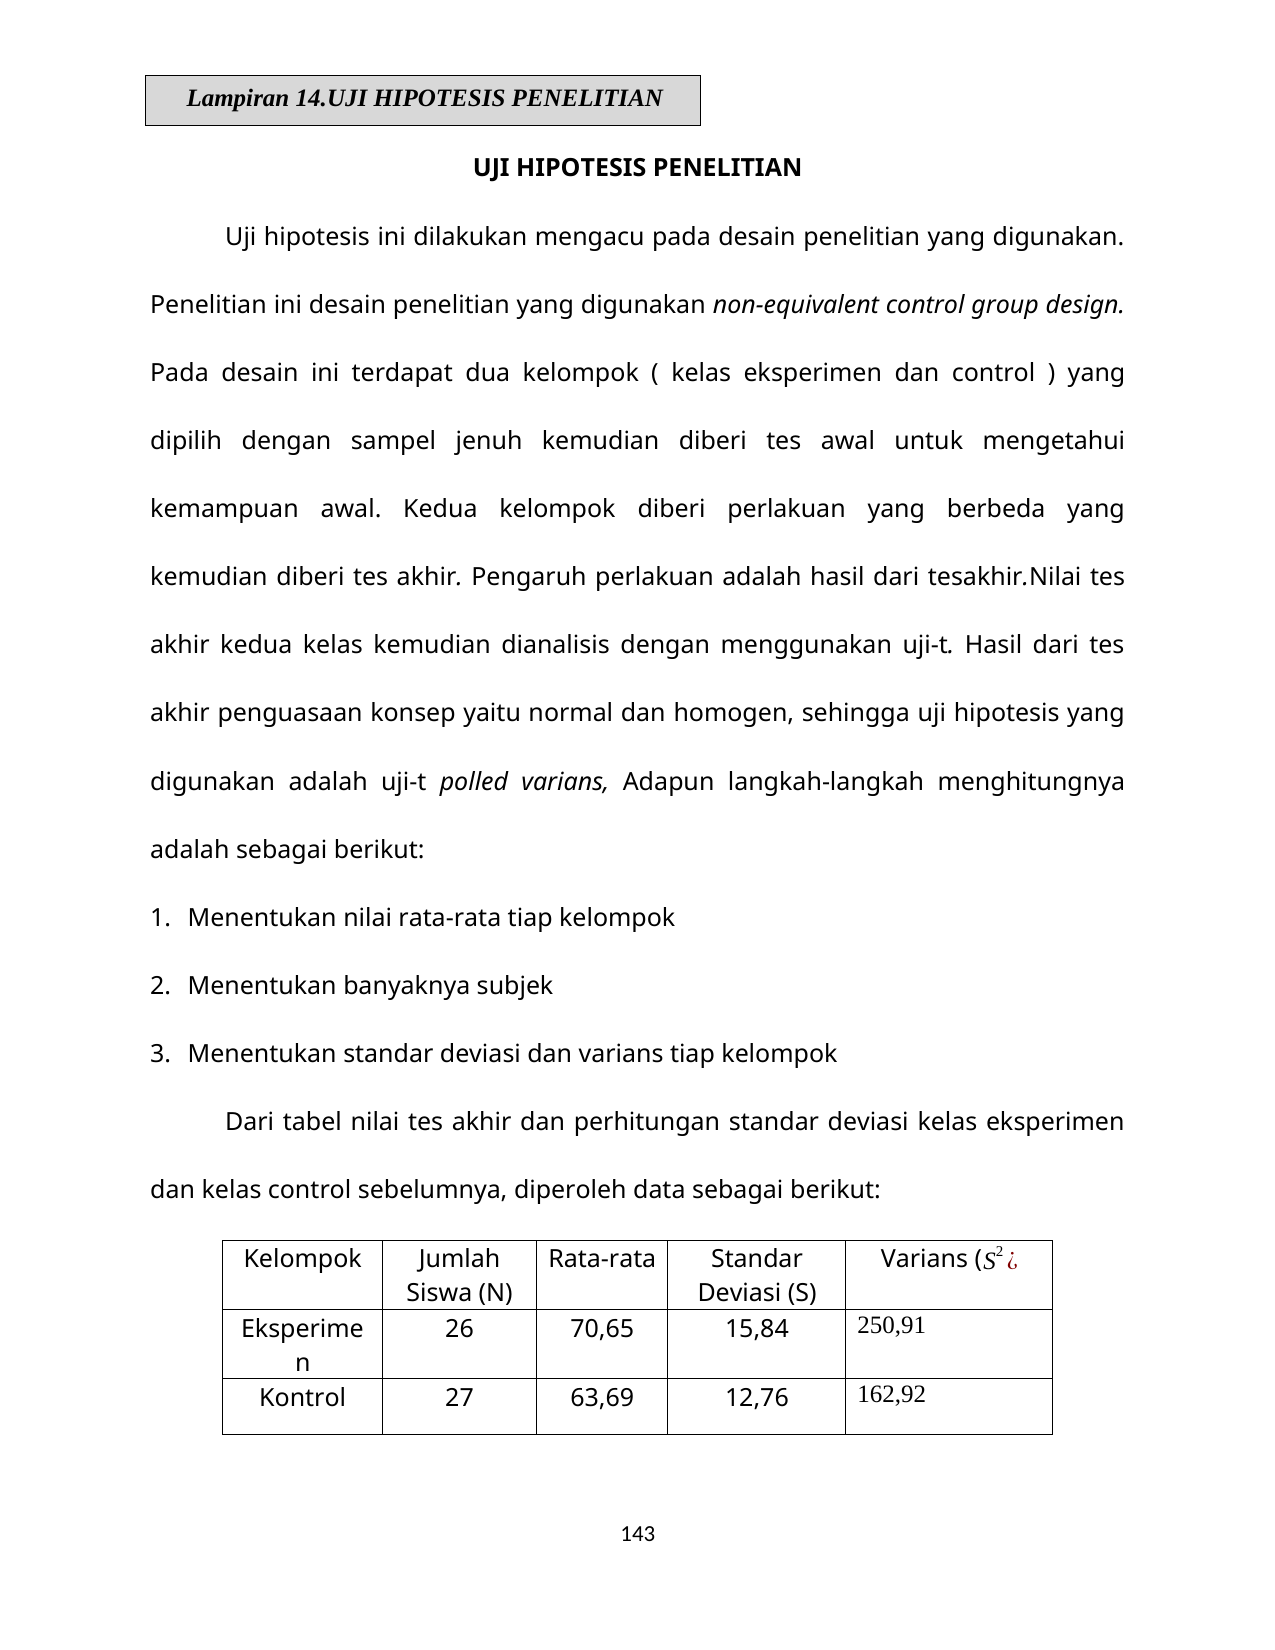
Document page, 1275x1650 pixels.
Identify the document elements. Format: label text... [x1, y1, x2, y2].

table_cell 162,92 [846, 1379, 1052, 1434]
list Menentukan standar deviasi dan varians tiap kelompok [150, 1036, 1125, 1070]
table_cell 250,91 [846, 1310, 1052, 1378]
table_cell Eksperimen [223, 1310, 382, 1378]
table_cell 70,65 [537, 1310, 667, 1378]
table_cell 12,76 [668, 1379, 845, 1434]
table_cell 63,69 [537, 1379, 667, 1434]
list Menentukan nilai rata-rata tiap kelompok [150, 899, 1125, 933]
table_cell 27 [383, 1379, 536, 1434]
text UJI HIPOTESIS PENELITIAN [150, 150, 1125, 184]
list Menentukan banyaknya subjek [150, 967, 1125, 1002]
table_header Kelompok [223, 1241, 382, 1309]
table_header Jumlah Siswa (N) [383, 1241, 536, 1309]
table_cell Kontrol [223, 1379, 382, 1434]
table_header Standar Deviasi (S) [668, 1241, 845, 1309]
text Uji hipotesis ini dilakukan mengacu pada desain penelitian yang digunakan. Penelitian ini desain penelitian yang digunakan non-equivalent control group design. Pada desain ini terdapat dua kelompok ( kelas eksperimen dan control ) yang dipilih dengan sampel jenuh kemudian diberi tes awal untuk mengetahui kemampuan awal. Kedua kelompok diberi perlakuan yang berbeda yang kemudian diberi tes akhir. Pengaruh perlakuan adalah hasil dari tesakhir.Nilai tes akhir kedua kelas kemudian dianalisis dengan menggunakan uji-t. Hasil dari tes akhir penguasaan konsep yaitu normal dan homogen, sehingga uji hipotesis yang digunakan adalah uji-t polled varians, Adapun langkah-langkah menghitungnya adalah sebagai berikut: [150, 218, 1125, 865]
table_header Varians ( [846, 1241, 1052, 1309]
table_header Rata-rata [537, 1241, 667, 1309]
table_cell 15,84 [668, 1310, 845, 1378]
table_cell 26 [383, 1310, 536, 1378]
text Dari tabel nilai tes akhir dan perhitungan standar deviasi kelas eksperimen dan kelas control sebelumnya, diperoleh data sebagai berikut: [150, 1104, 1125, 1206]
